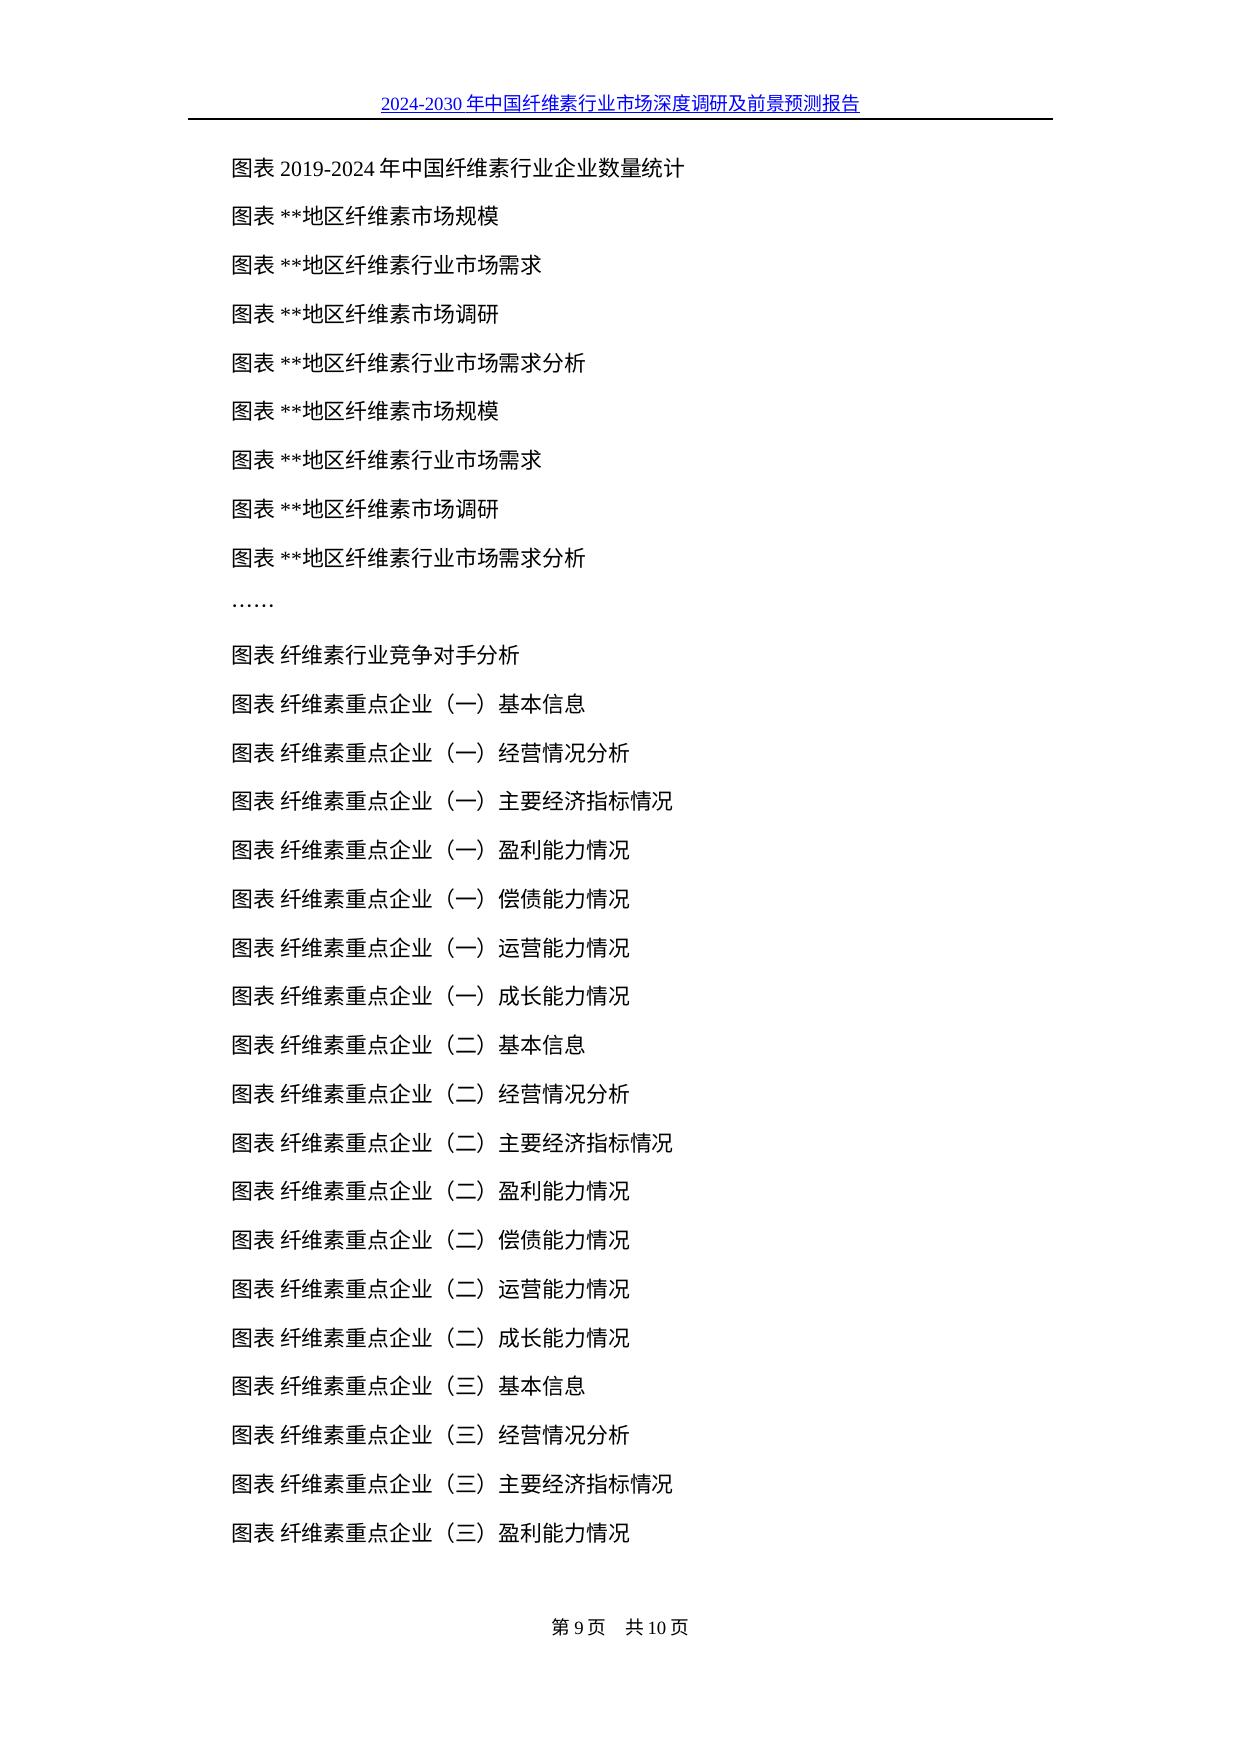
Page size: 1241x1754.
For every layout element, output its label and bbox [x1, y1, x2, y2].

text [187, 150, 1053, 1548]
